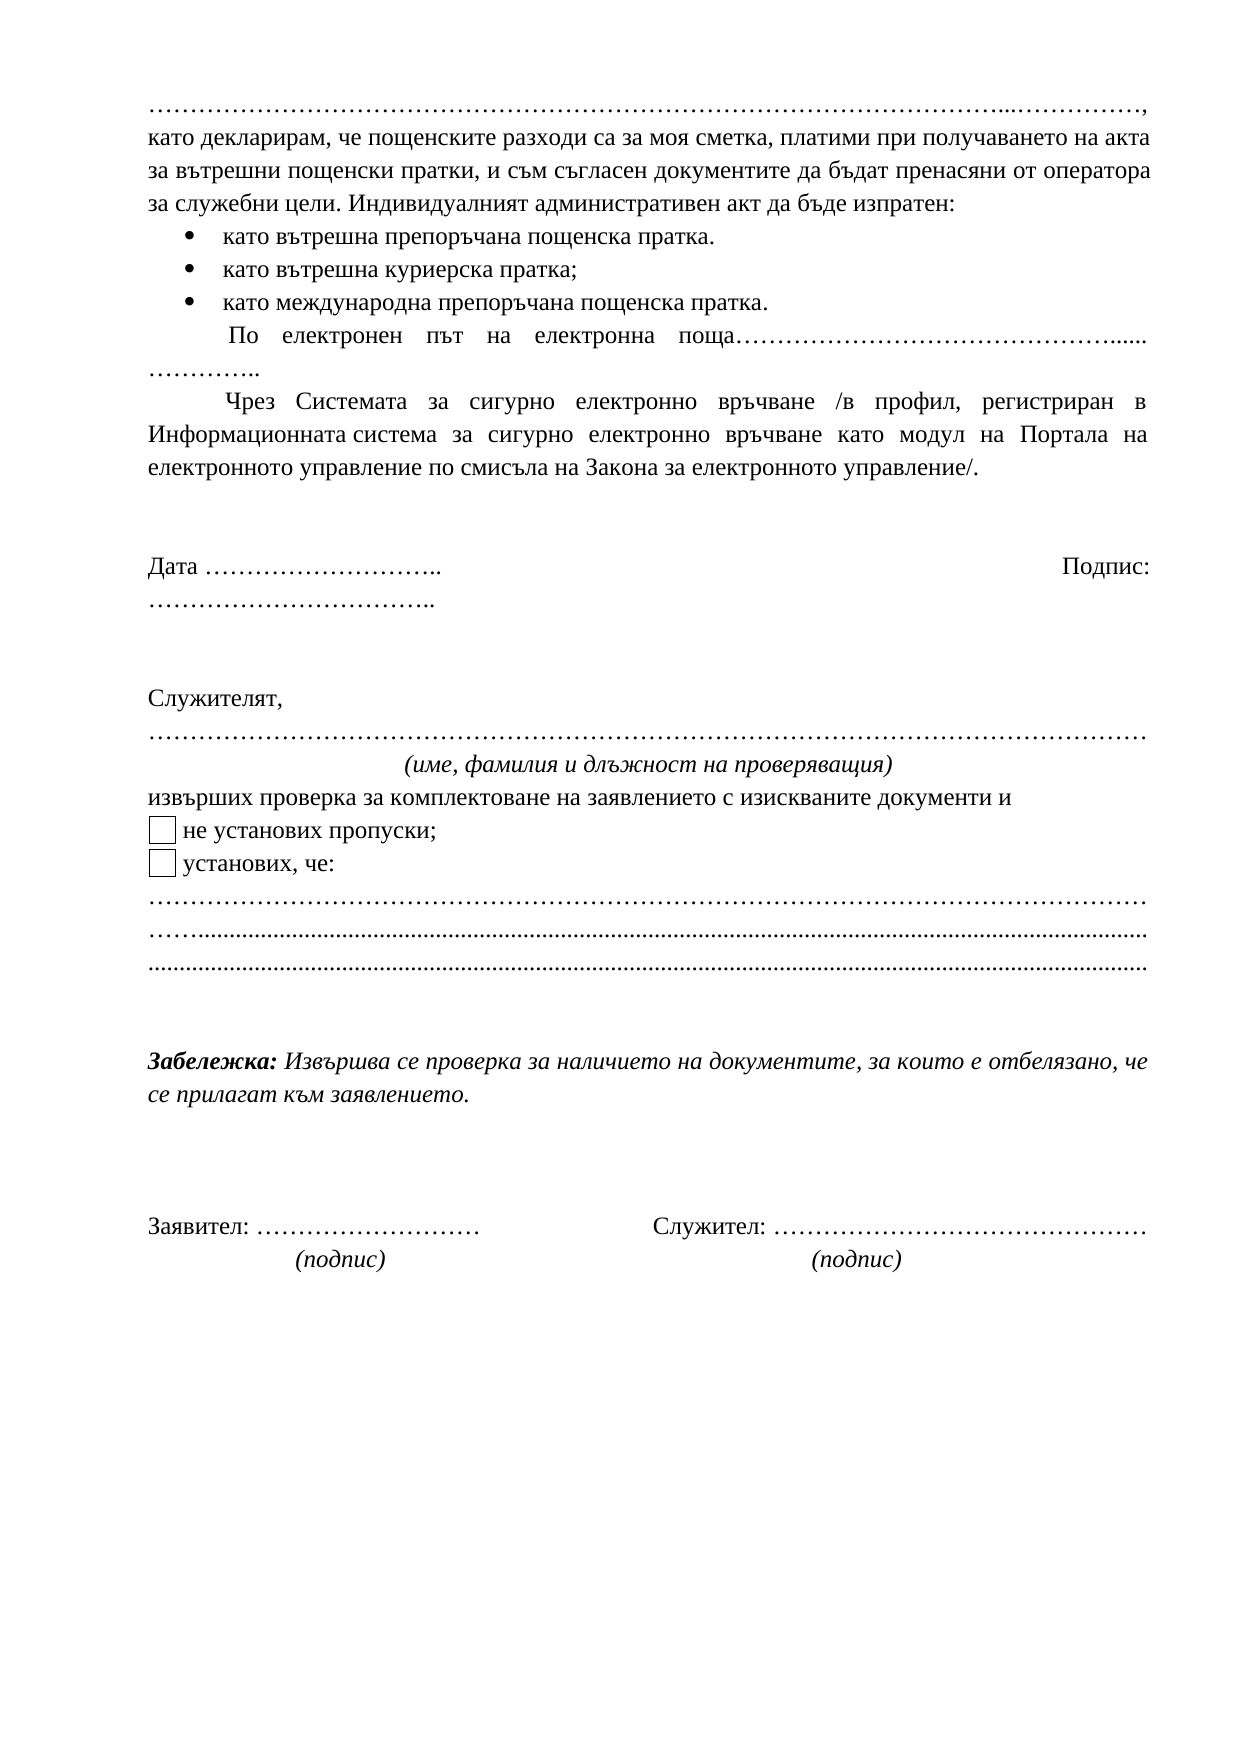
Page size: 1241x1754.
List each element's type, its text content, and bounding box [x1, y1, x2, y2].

list като международна препоръчана пощенска пратка. [185, 287, 1196, 316]
text Чрез Системата за сигурно електронно връчване /в профил, регистриран в Информационната система за сигурно електронно връчване като модул на Портала на електронното управление по смисъла на Закона за електронното управление/. [148, 386, 1148, 481]
text По електронен път на електронна поща………………………………………......………….. [148, 320, 1148, 382]
text (подпис) (подпис) [148, 1244, 1152, 1273]
list като вътрешна куриерска пратка; [185, 254, 1196, 282]
text Заявител: ……………………… Служител: ……………………………………… [148, 1211, 1152, 1240]
text Дата ……………………….. Подпис: …………………………….. [148, 551, 1152, 613]
text не установих пропуски; [148, 815, 1152, 844]
text Забележка: Извършва се проверка за наличието на документите, за които е отбелязано, че се прилагат към заявлението. [148, 1046, 1152, 1108]
text извърших проверка за комплектоване на заявлението с изискваните документи и [148, 782, 1152, 811]
text като декларирам, че пощенските разходи са за моя сметка, платими при получаването на акта за вътрешни пощенски пратки, и съм съгласен документите да бъдат пренасяни от оператора за служебни цели. Индивидуалният административен акт да бъде изпратен: [148, 122, 1152, 216]
text …………………………………………………………………………………………...……………, [148, 89, 1152, 117]
text (име, фамилия и длъжност на проверяващия) [148, 749, 1152, 778]
text установих, че: ………………………………………………………………………………………………………………........................................................................................................................................................................................................................................................................................................................ [148, 848, 1152, 976]
text Служителят, ………………………………………………………………………………………………………… [148, 683, 1152, 745]
list като вътрешна препоръчана пощенска пратка. [185, 221, 1196, 249]
